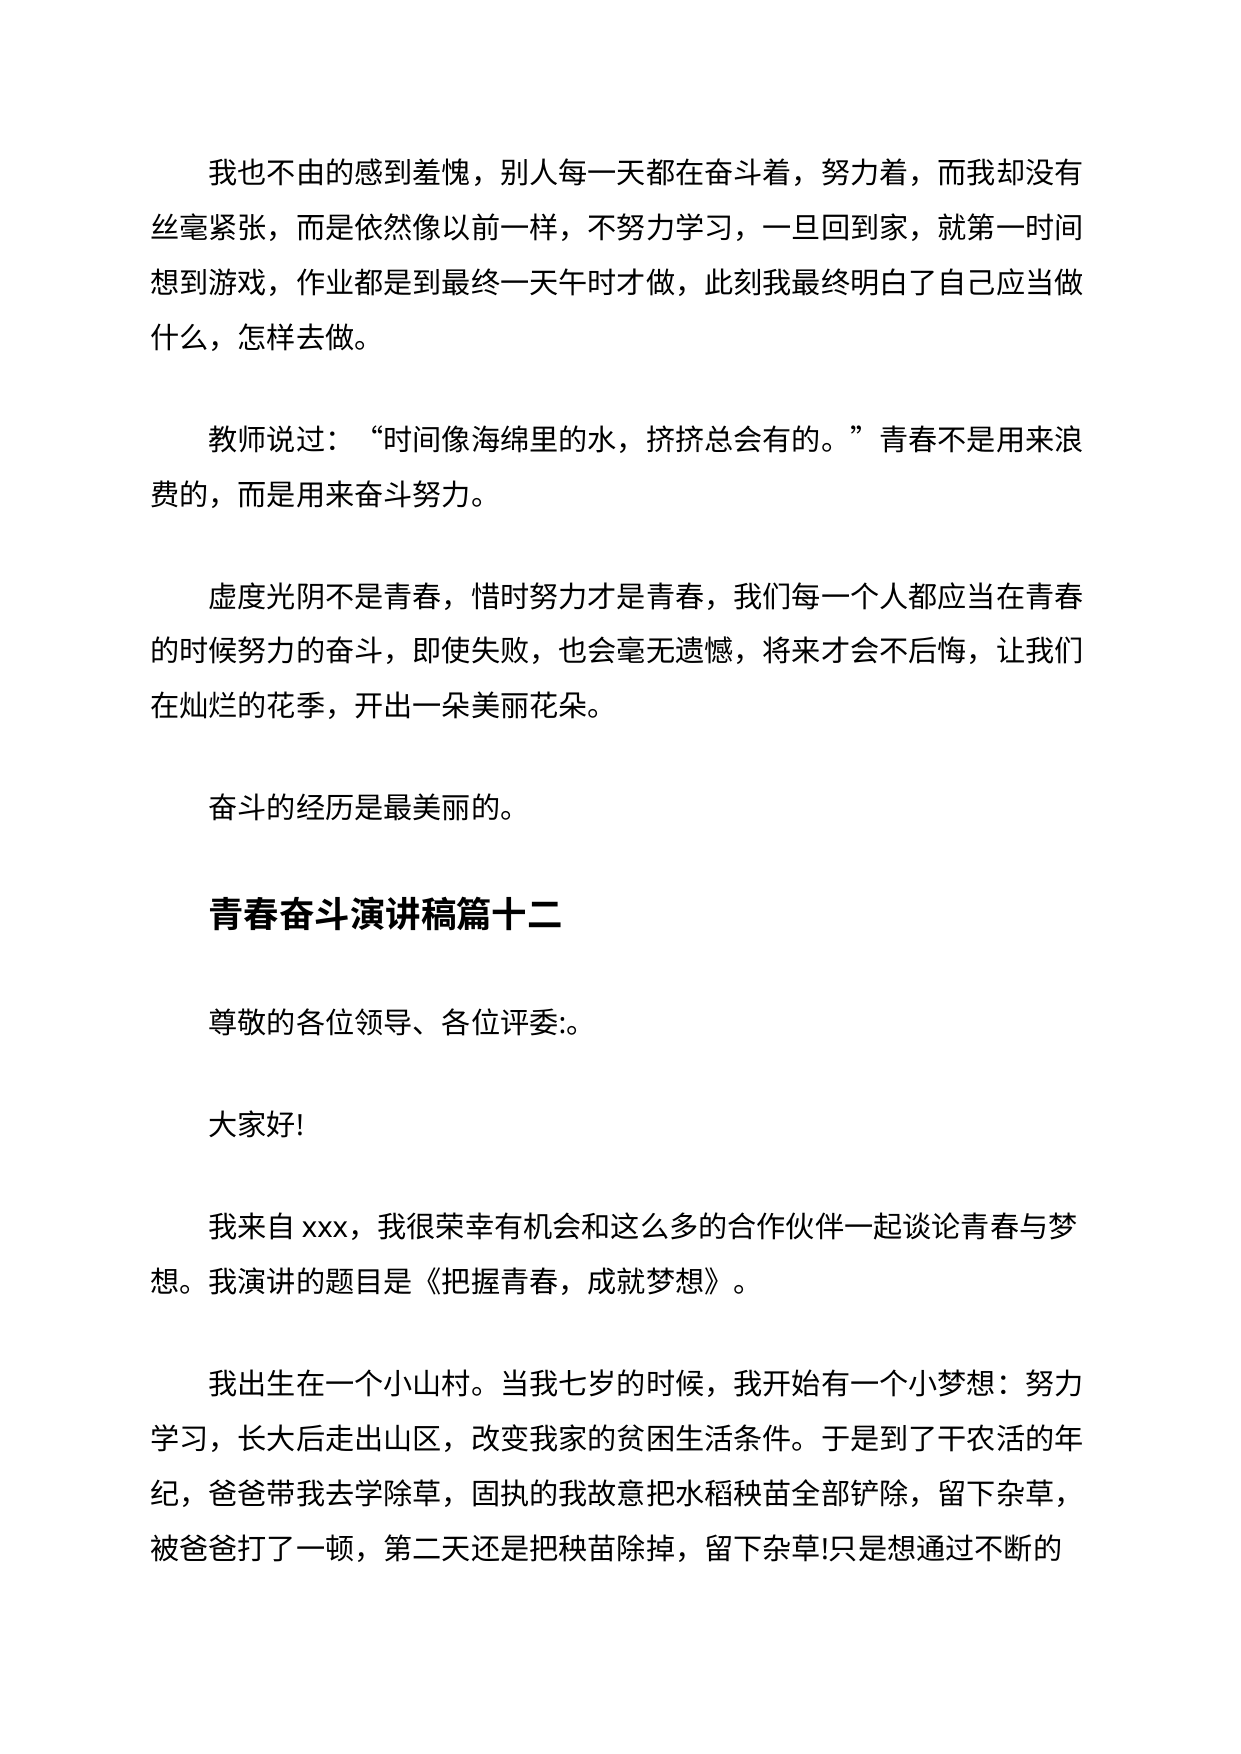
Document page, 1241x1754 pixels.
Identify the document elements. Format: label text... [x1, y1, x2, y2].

text 青春奋斗演讲稿篇十二 [150, 886, 1090, 938]
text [150, 1361, 1090, 1568]
text 尊敬的各位领导、各位评委:。 [150, 1000, 1090, 1042]
text 虚度光阴不是青春，惜时努力才是青春，我们每一个人都应当在青春的时候努力的奋斗，即使失败，也会毫无遗憾，将来才会不后悔，让我们在灿烂的花季，开出一朵美丽花朵。 [150, 573, 1090, 725]
text 我来自xxx，我很荣幸有机会和这么多的合作伙伴一起谈论青春与梦想。我演讲的题目是《把握青春，成就梦想》。 [150, 1204, 1090, 1301]
text 大家好! [150, 1102, 1090, 1144]
text 奋斗的经历是最美丽的。 [150, 785, 1090, 827]
text 教师说过：“时间像海绵里的水，挤挤总会有的。”青春不是用来浪费的，而是用来奋斗努力。 [150, 416, 1090, 514]
text 我也不由的感到羞愧，别人每一天都在奋斗着，努力着，而我却没有丝毫紧张，而是依然像以前一样，不努力学习，一旦回到家，就第一时间想到游戏，作业都是到最终一天午时才做，此刻我最终明白了自己应当做什么，怎样去做。 [150, 150, 1090, 357]
